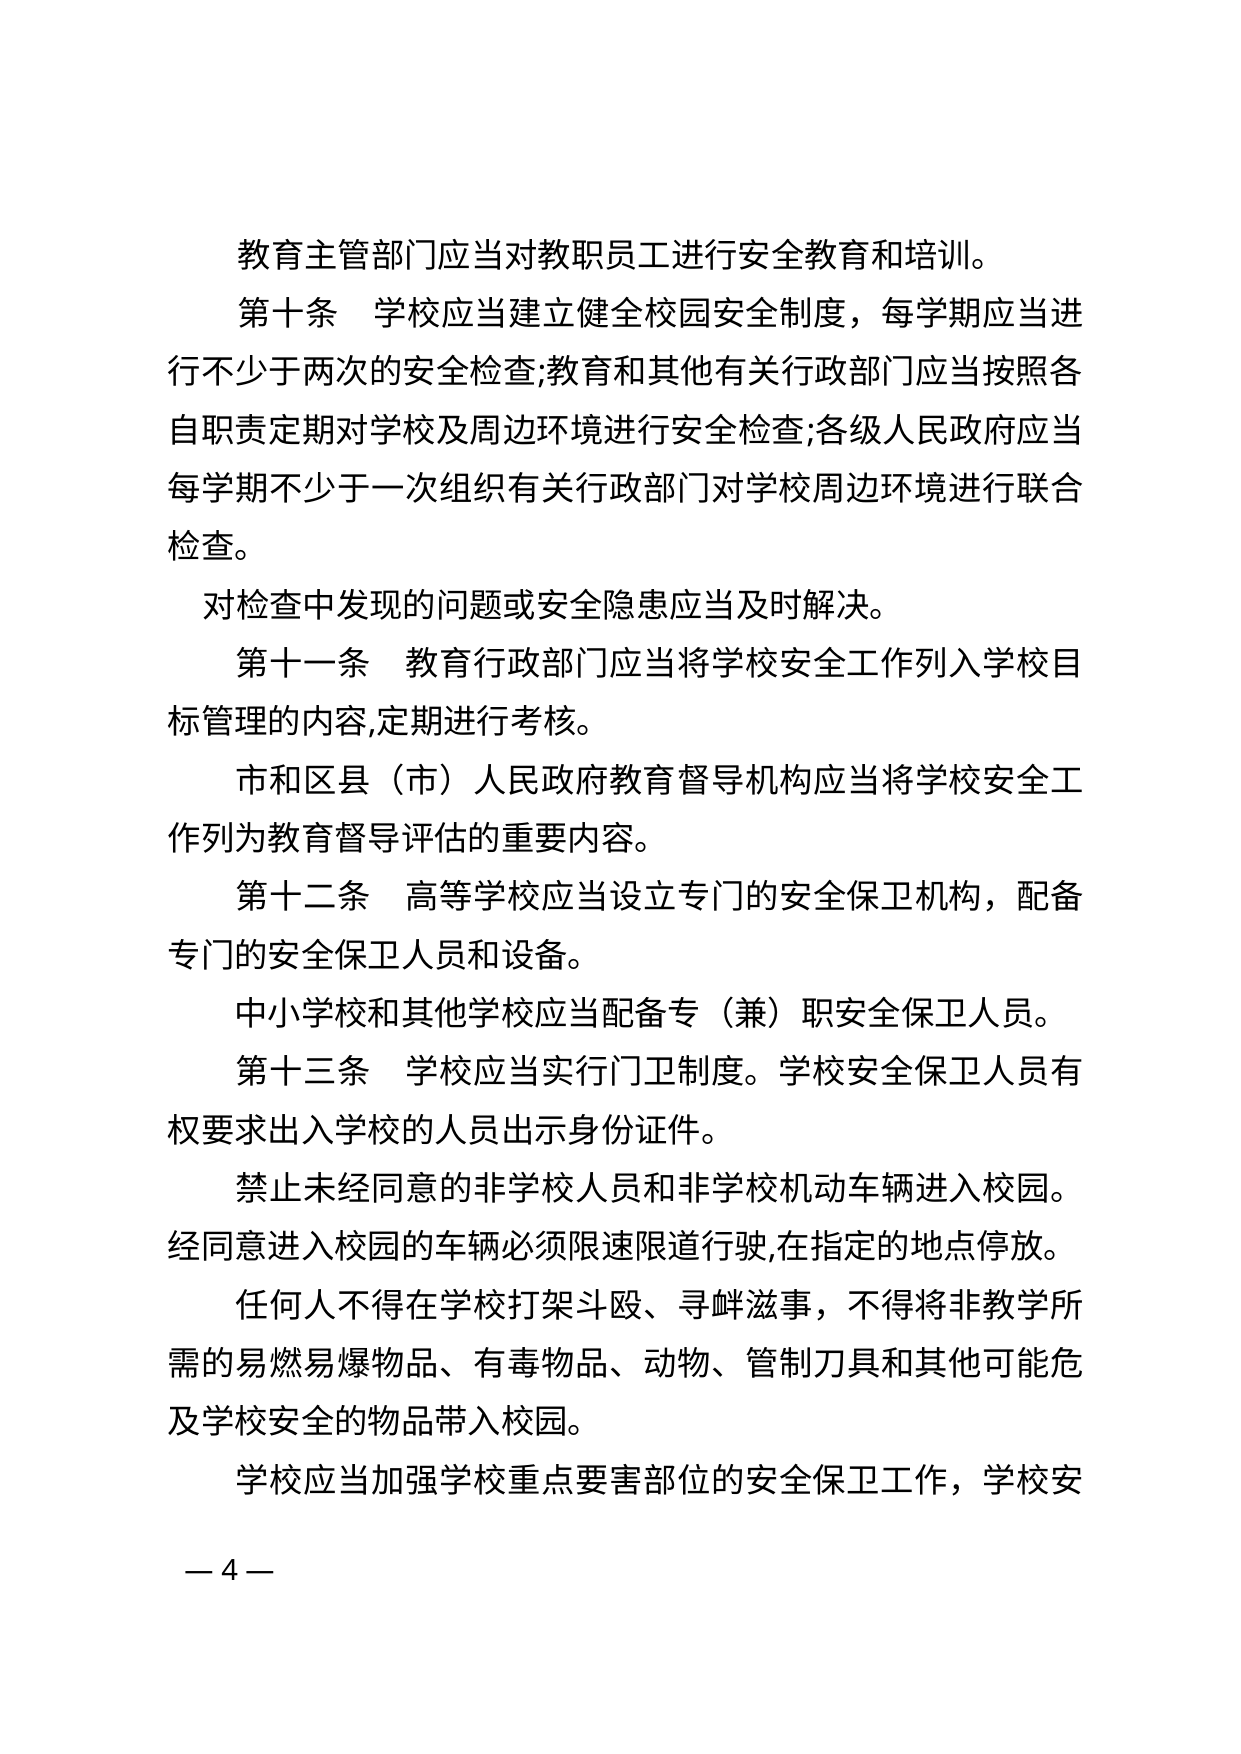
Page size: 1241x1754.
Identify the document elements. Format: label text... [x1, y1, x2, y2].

text 第十二条 高等学校应当设立专门的安全保卫机构，配备专门的安全保卫人员和设备。 [168, 862, 1084, 979]
text 市和区县（市）人民政府教育督导机构应当将学校安全工作列为教育督导评估的重要内容。 [168, 746, 1084, 862]
text 禁止未经同意的非学校人员和非学校机动车辆进入校园。经同意进入校园的车辆必须限速限道行驶,在指定的地点停放。 [168, 1154, 1084, 1271]
text 对检查中发现的问题或安全隐患应当及时解决。 [168, 571, 1084, 629]
text 教育主管部门应当对教职员工进行安全教育和培训。 [168, 221, 1084, 279]
text 中小学校和其他学校应当配备专（兼）职安全保卫人员。 [168, 979, 1084, 1037]
text 第十三条 学校应当实行门卫制度。学校安全保卫人员有权要求出入学校的人员出示身份证件。 [168, 1037, 1084, 1154]
text 第十一条 教育行政部门应当将学校安全工作列入学校目标管理的内容,定期进行考核。 [168, 629, 1084, 746]
text 任何人不得在学校打架斗殴、寻衅滋事，不得将非教学所需的易燃易爆物品、有毒物品、动物、管制刀具和其他可能危及学校安全的物品带入校园。 [168, 1271, 1084, 1446]
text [168, 1446, 1084, 1504]
text 第十条 学校应当建立健全校园安全制度，每学期应当进行不少于两次的安全检查;教育和其他有关行政部门应当按照各自职责定期对学校及周边环境进行安全检查;各级人民政府应当每学期不少于一次组织有关行政部门对学校周边环境进行联合检查。 [168, 279, 1084, 571]
